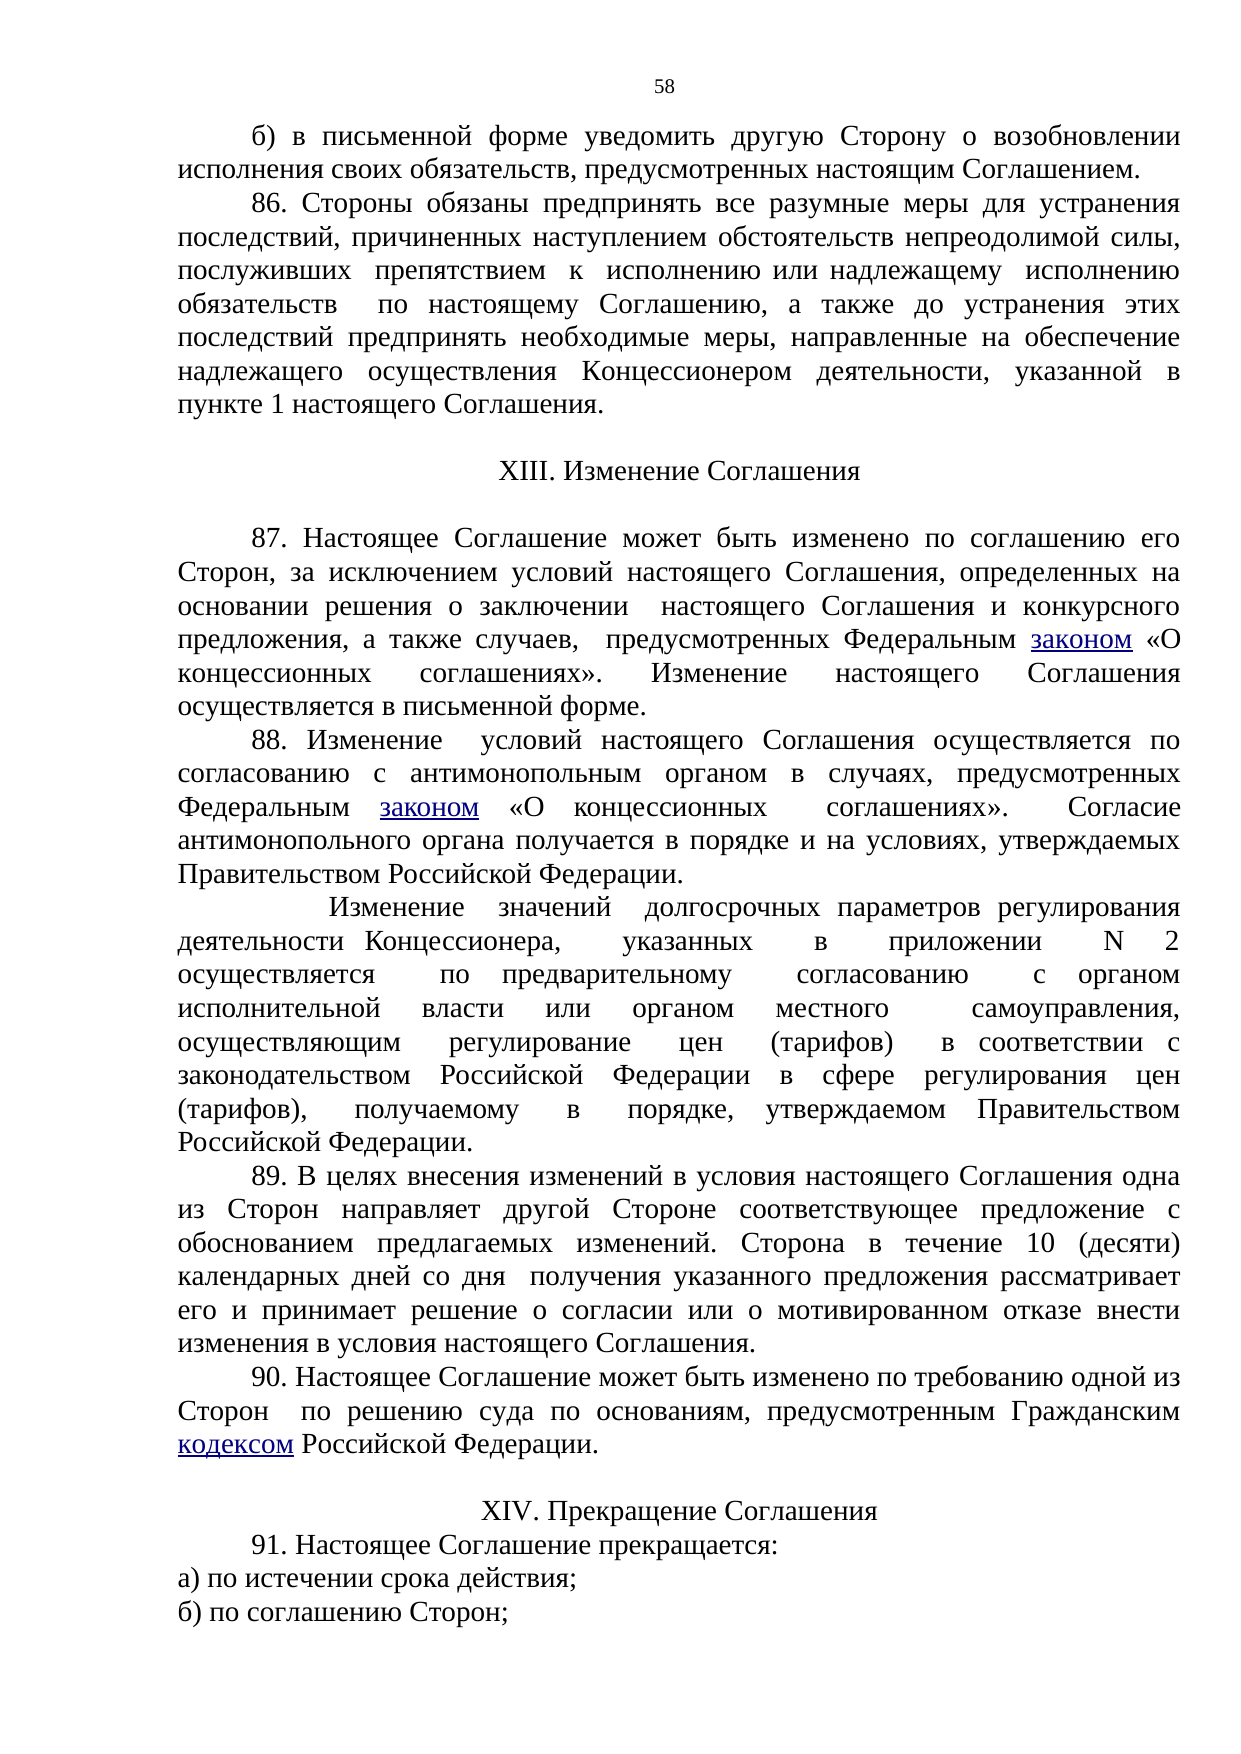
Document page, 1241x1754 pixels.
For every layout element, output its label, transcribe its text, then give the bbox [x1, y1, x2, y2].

text а) по истечении срока действия; [177, 1560, 1181, 1594]
text 88. Изменение условий настоящего Соглашения осуществляется по согласованию с антимонопольным органом в случаях, предусмотренных Федеральным законом «О концессионных соглашениях». Согласие антимонопольного органа получается в порядке и на условиях, утверждаемых Правительством Российской Федерации. [177, 722, 1181, 889]
text 87. Настоящее Соглашение может быть изменено по соглашению его Сторон, за исключением условий настоящего Соглашения, определенных на основании решения о заключении настоящего Соглашения и конкурсного предложения, а также случаев, предусмотренных Федеральным законом «О концессионных соглашениях». Изменение настоящего Соглашения осуществляется в письменной форме. [177, 521, 1181, 722]
text XIV. Прекращение Соглашения [177, 1493, 1181, 1527]
text 86. Стороны обязаны предпринять все разумные меры для устранения последствий, причиненных наступлением обстоятельств непреодолимой силы, послуживших препятствием к исполнению или надлежащему исполнению обязательств по настоящему Соглашению, а также до устранения этих последствий предпринять необходимые меры, направленные на обеспечение надлежащего осуществления Концессионером деятельности, указанной в пункте 1 настоящего Соглашения. [177, 185, 1181, 420]
text 89. В целях внесения изменений в условия настоящего Соглашения одна из Сторон направляет другой Стороне соответствующее предложение с обоснованием предлагаемых изменений. Сторона в течение 10 (десяти) календарных дней со дня получения указанного предложения рассматривает его и принимает решение о согласии или о мотивированном отказе внести изменения в условия настоящего Соглашения. [177, 1158, 1181, 1359]
text б) по соглашению Сторон; [177, 1594, 1181, 1627]
text б) в письменной форме уведомить другую Сторону о возобновлении исполнения своих обязательств, предусмотренных настоящим Соглашением. [177, 118, 1181, 185]
text 90. Настоящее Соглашение может быть изменено по требованию одной из Сторон по решению суда по основаниям, предусмотренным Гражданским кодексом Российской Федерации. [177, 1359, 1181, 1460]
text 91. Настоящее Соглашение прекращается: [177, 1527, 1181, 1560]
text Изменение значений долгосрочных параметров регулирования деятельности Концессионера, указанных в приложении N 2 осуществляется по предварительному согласованию с органом исполнительной власти или органом местного самоуправления, осуществляющим регулирование цен (тарифов) в соответствии с законодательством Российской Федерации в сфере регулирования цен (тарифов), получаемому в порядке, утверждаемом Правительством Российской Федерации. [177, 889, 1181, 1158]
text XIII. Изменение Соглашения [177, 453, 1181, 487]
